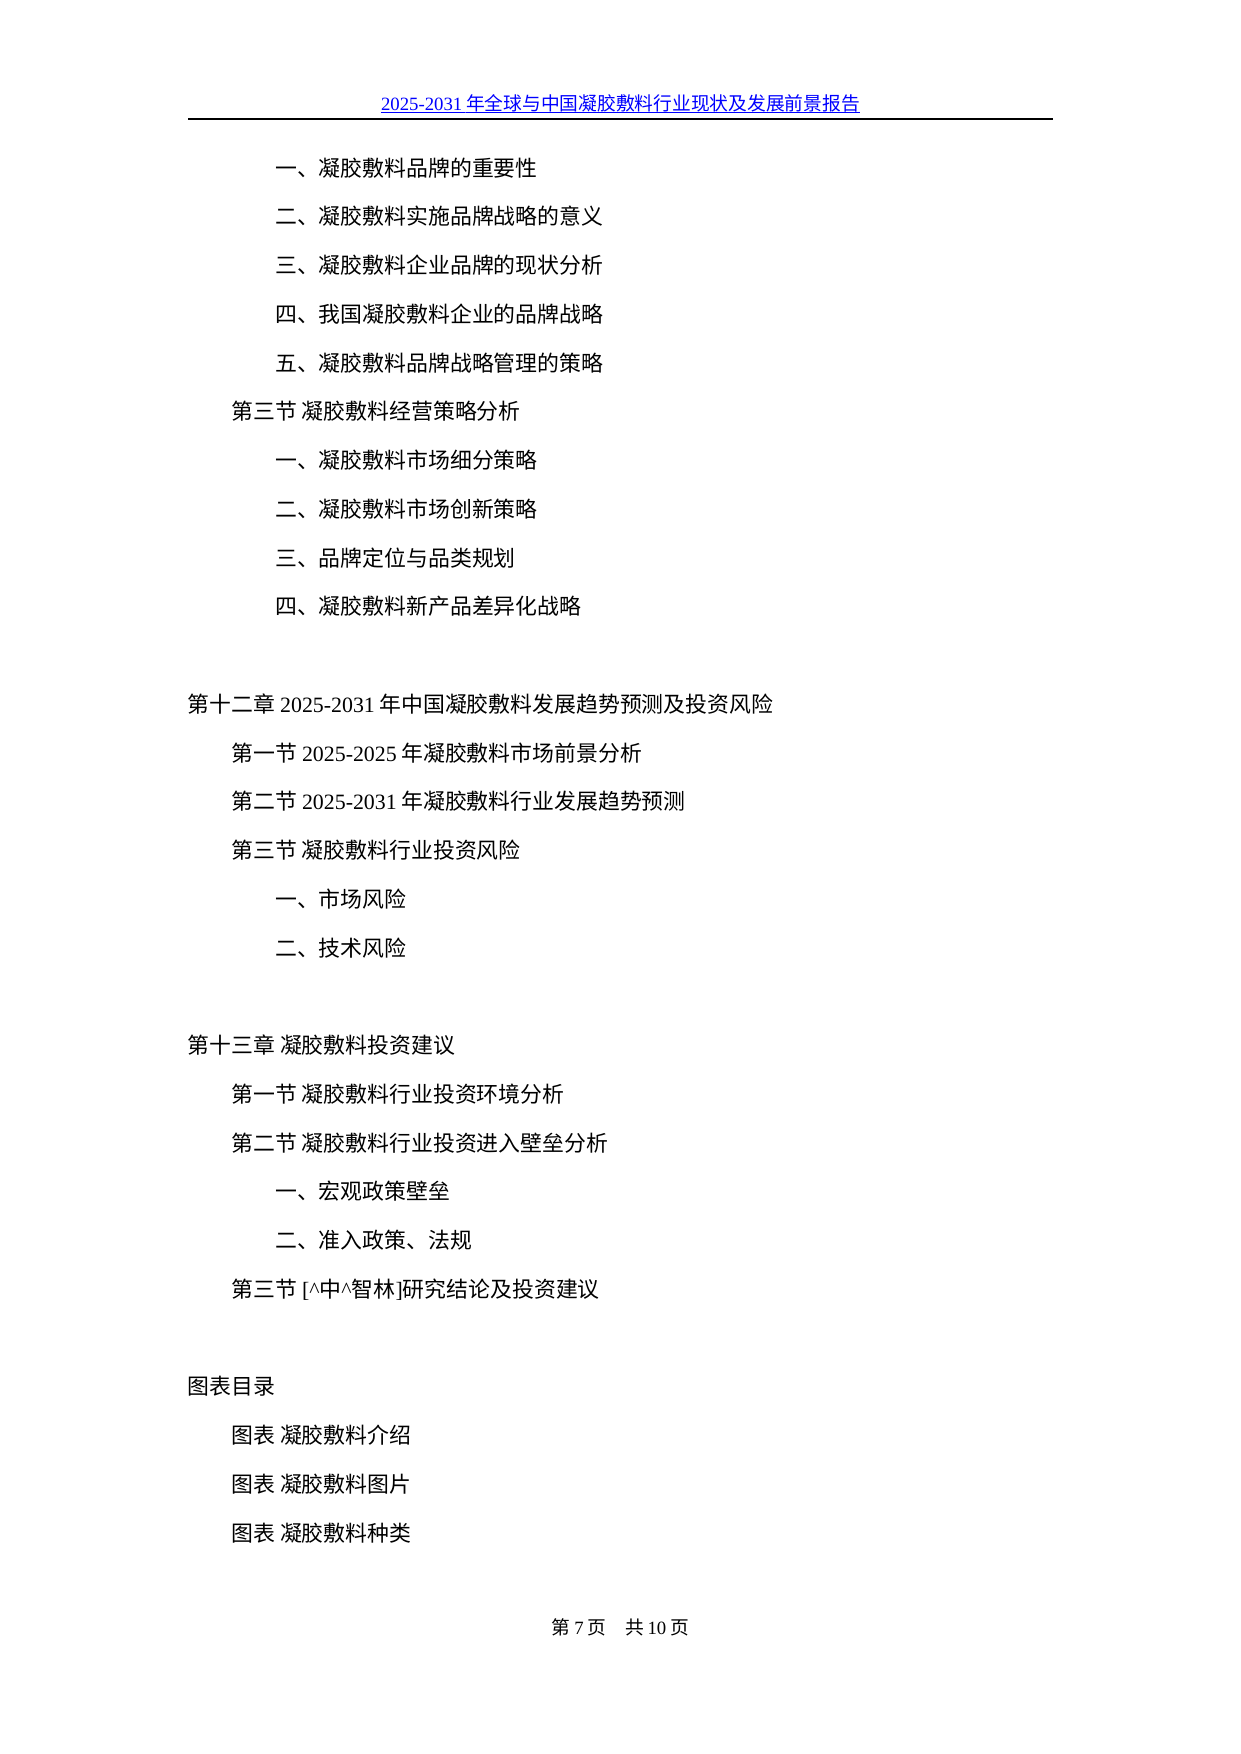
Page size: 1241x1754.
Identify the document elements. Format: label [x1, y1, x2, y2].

text [187, 150, 1053, 1548]
